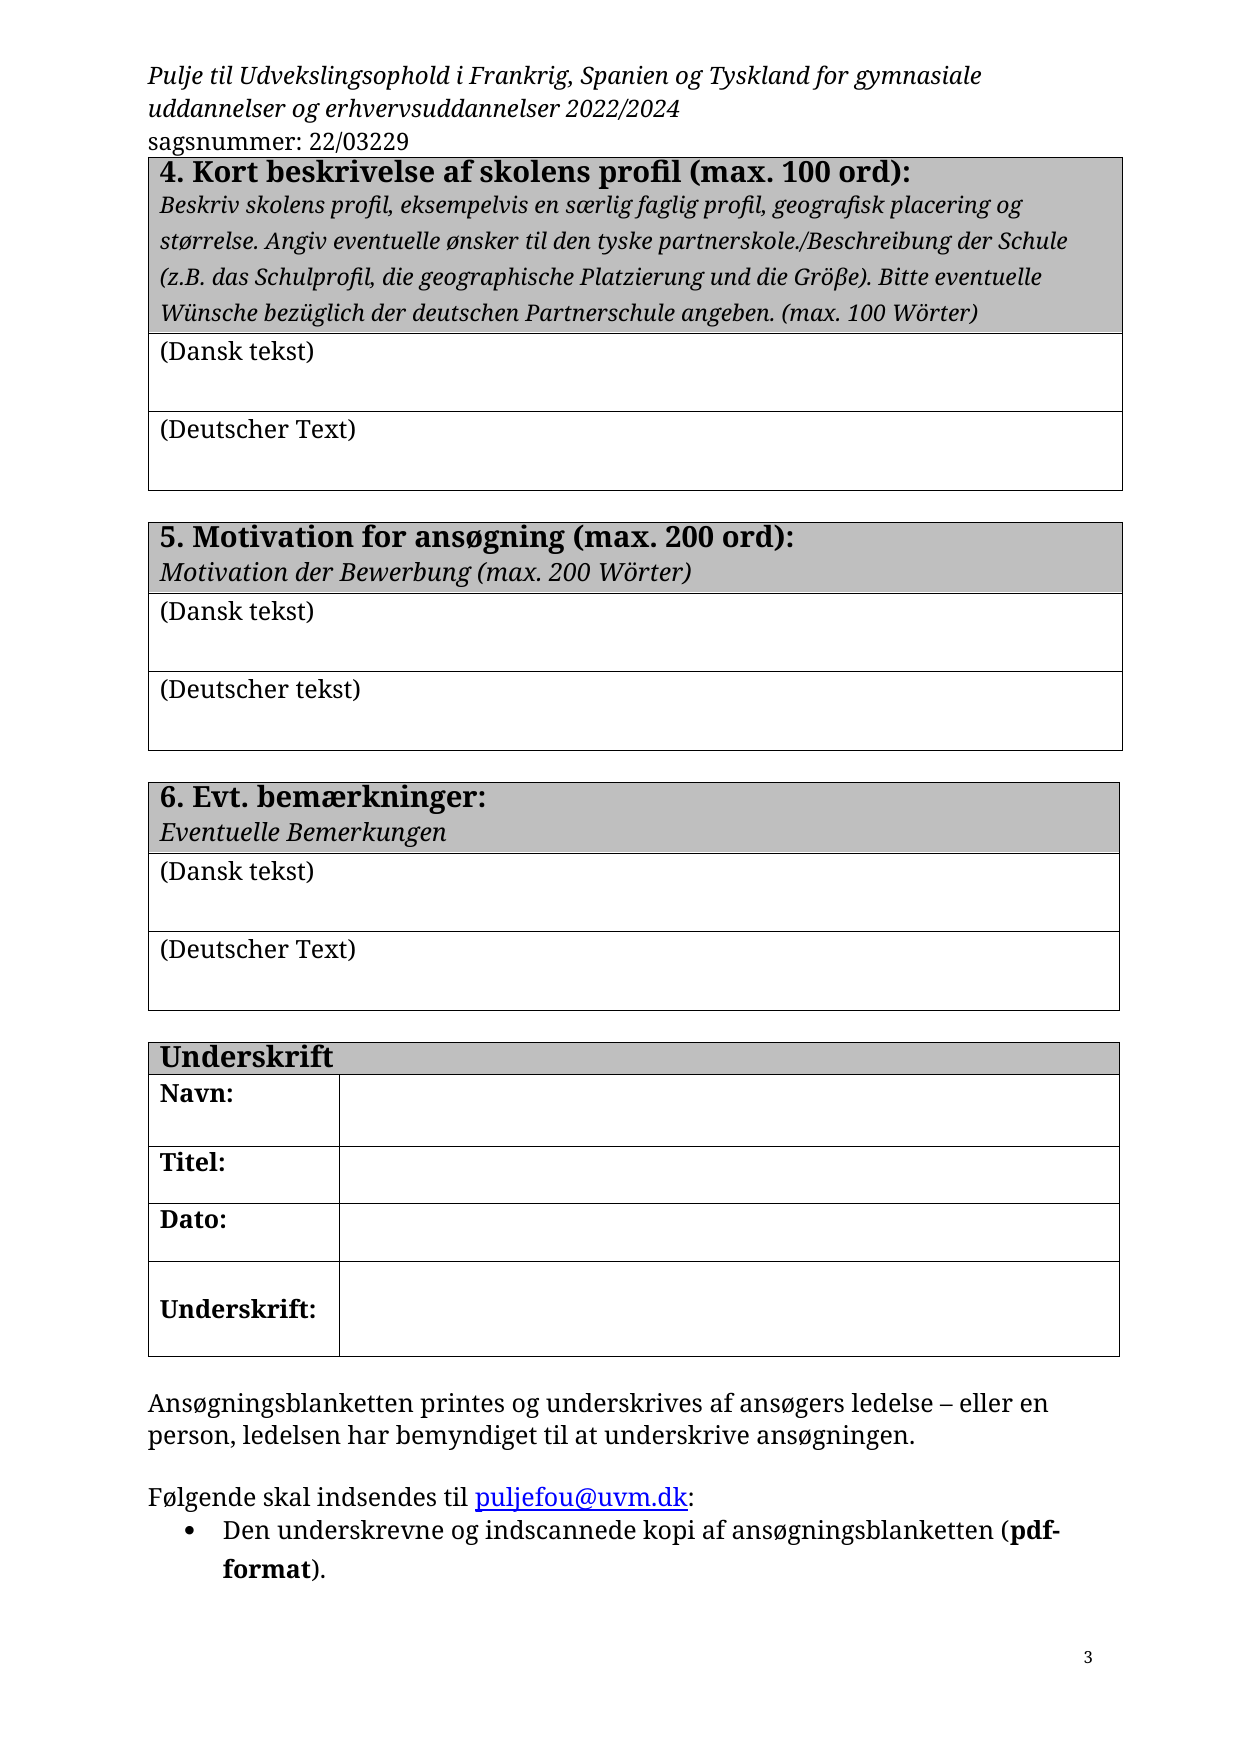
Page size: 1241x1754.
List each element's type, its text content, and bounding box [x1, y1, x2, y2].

table_cell [340, 1147, 1119, 1203]
table_cell (Dansk tekst) [149, 334, 1122, 411]
table_cell (Deutscher Text) [149, 932, 1119, 1009]
table_cell (Deutscher tekst) [149, 672, 1122, 749]
table_header Underskrift [149, 1043, 1119, 1074]
list Den underskrevne og indscannede kopi af ansøgningsblanketten (pdf-format). [185, 1513, 1092, 1586]
table_cell Navn: [149, 1075, 339, 1146]
table_cell (Deutscher Text) [149, 412, 1122, 489]
list Følgende skal indsendes til puljefou@uvm.dk: [148, 1482, 1092, 1513]
table_cell (Dansk tekst) [149, 854, 1119, 931]
table_header 4. Kort beskrivelse af skolens profil (max. 100 ord): Beskriv skolens profil, eksempelvis en særlig faglig profil, geografisk placering og størrelse. Angiv eventuelle ønsker til den tyske partnerskole./Beschreibung der Schule (z.B. das Schulprofil, die geographische Platzierung und die Gröβe). Bitte eventuelle Wünsche bezüglich der deutschen Partnerschule angeben. (max. 100 Wörter) [149, 158, 1122, 332]
table_header 5. Motivation for ansøgning (max. 200 ord): Motivation der Bewerbung (max. 200 Wörter) [149, 523, 1122, 592]
table_cell Dato: [149, 1204, 339, 1261]
table_cell [340, 1075, 1119, 1146]
table_header 6. Evt. bemærkninger: Eventuelle Bemerkungen [149, 783, 1119, 852]
table_cell [340, 1204, 1119, 1261]
list Ansøgningsblanketten printes og underskrives af ansøgers ledelse – eller en person, ledelsen har bemyndiget til at underskrive ansøgningen. [148, 1388, 1092, 1450]
table_cell (Dansk tekst) [149, 594, 1122, 671]
table_cell Underskrift: [149, 1262, 339, 1356]
table_cell [340, 1262, 1119, 1356]
table_cell Titel: [149, 1147, 339, 1203]
